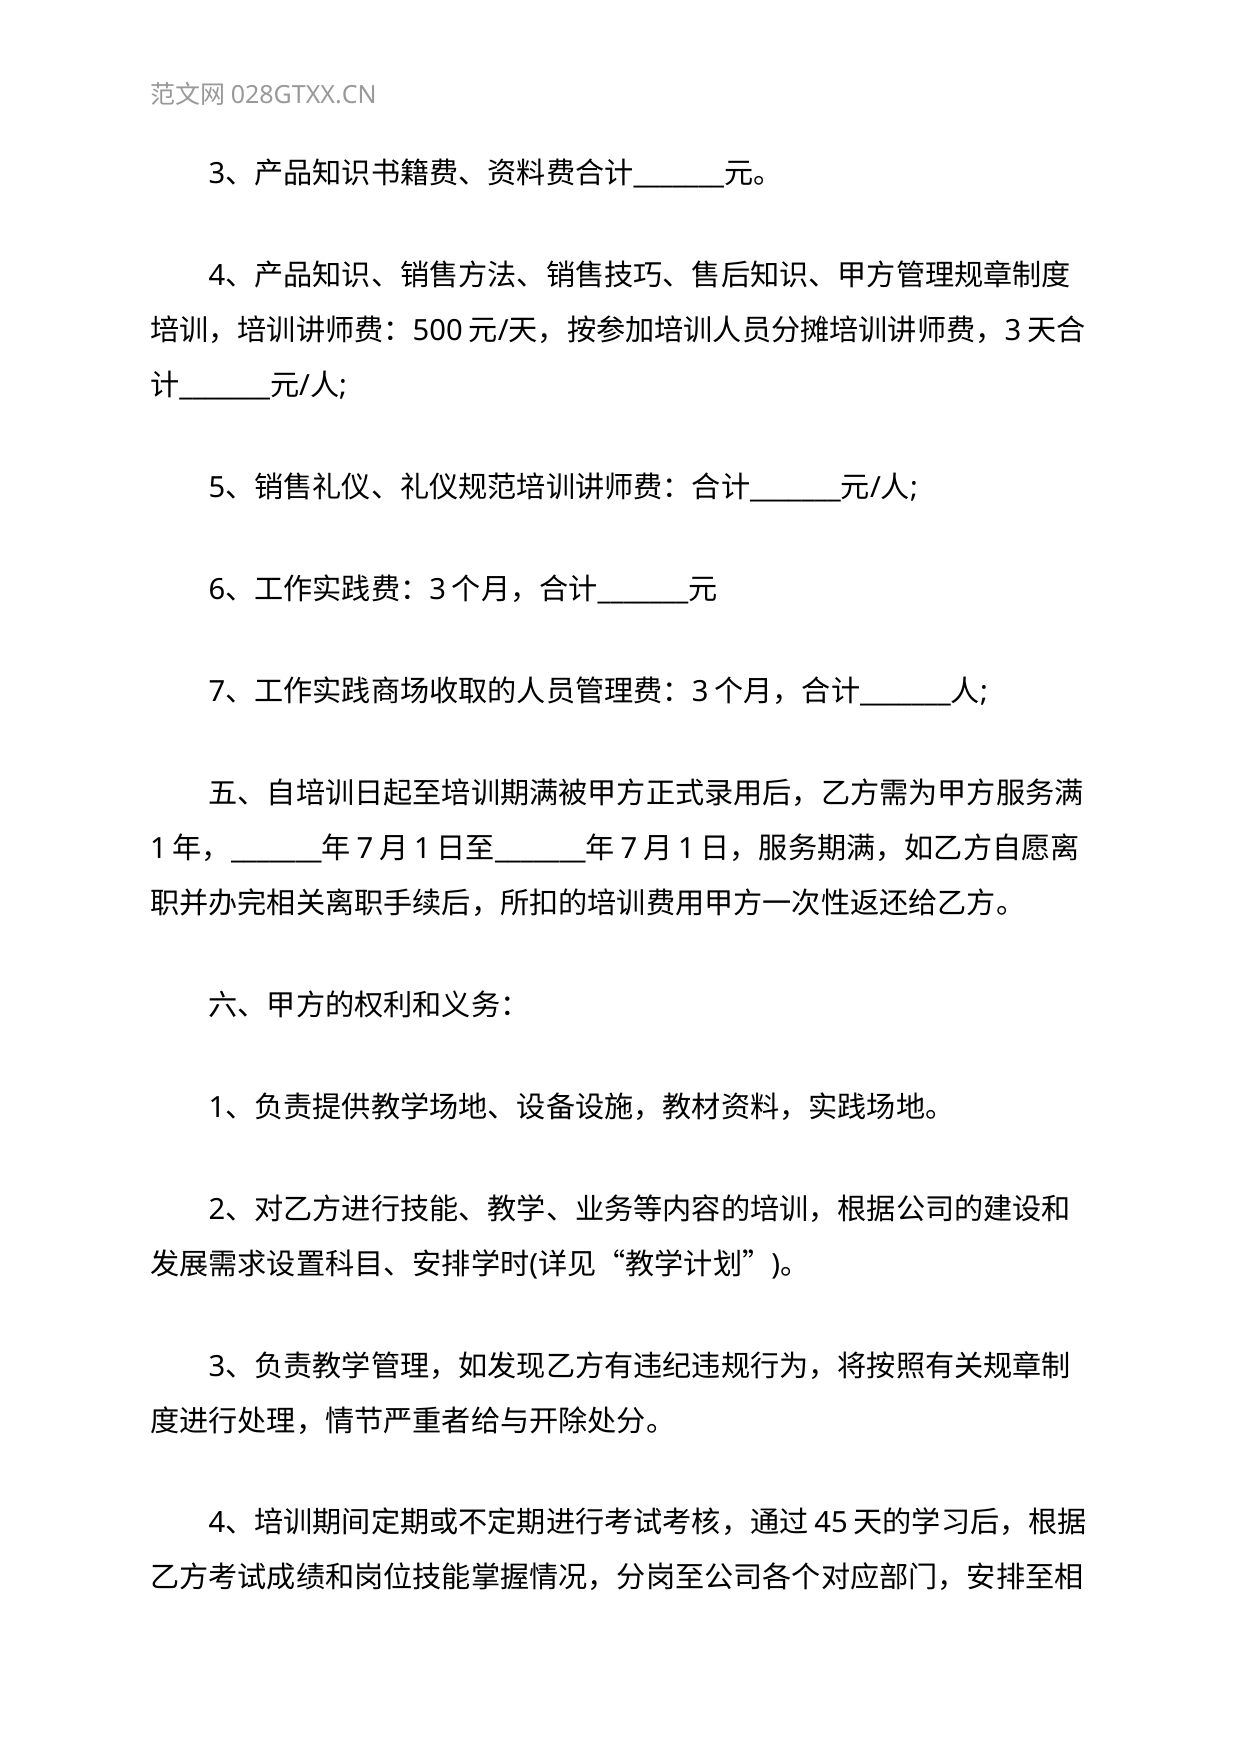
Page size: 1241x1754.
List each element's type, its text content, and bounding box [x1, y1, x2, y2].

text 5、销售礼仪、礼仪规范培训讲师费：合计_______元/人; [150, 464, 1090, 506]
text 4、产品知识、销售方法、销售技巧、售后知识、甲方管理规章制度培训，培训讲师费：500元/天，按参加培训人员分摊培训讲师费，3天合计_______元/人; [150, 252, 1090, 404]
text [150, 1499, 1090, 1596]
text 3、产品知识书籍费、资料费合计_______元。 [150, 150, 1090, 192]
text 五、自培训日起至培训期满被甲方正式录用后，乙方需为甲方服务满1年，_______年7月1日至_______年7月1日，服务期满，如乙方自愿离职并办完相关离职手续后，所扣的培训费用甲方一次性返还给乙方。 [150, 770, 1090, 922]
text 3、负责教学管理，如发现乙方有违纪违规行为，将按照有关规章制度进行处理，情节严重者给与开除处分。 [150, 1342, 1090, 1439]
text 六、甲方的权利和义务： [150, 982, 1090, 1024]
text 1、负责提供教学场地、设备设施，教材资料，实践场地。 [150, 1083, 1090, 1126]
text 2、对乙方进行技能、教学、业务等内容的培训，根据公司的建设和发展需求设置科目、安排学时(详见“教学计划”)。 [150, 1185, 1090, 1283]
text 7、工作实践商场收取的人员管理费：3个月，合计_______人; [150, 668, 1090, 710]
text 6、工作实践费：3个月，合计_______元 [150, 566, 1090, 608]
